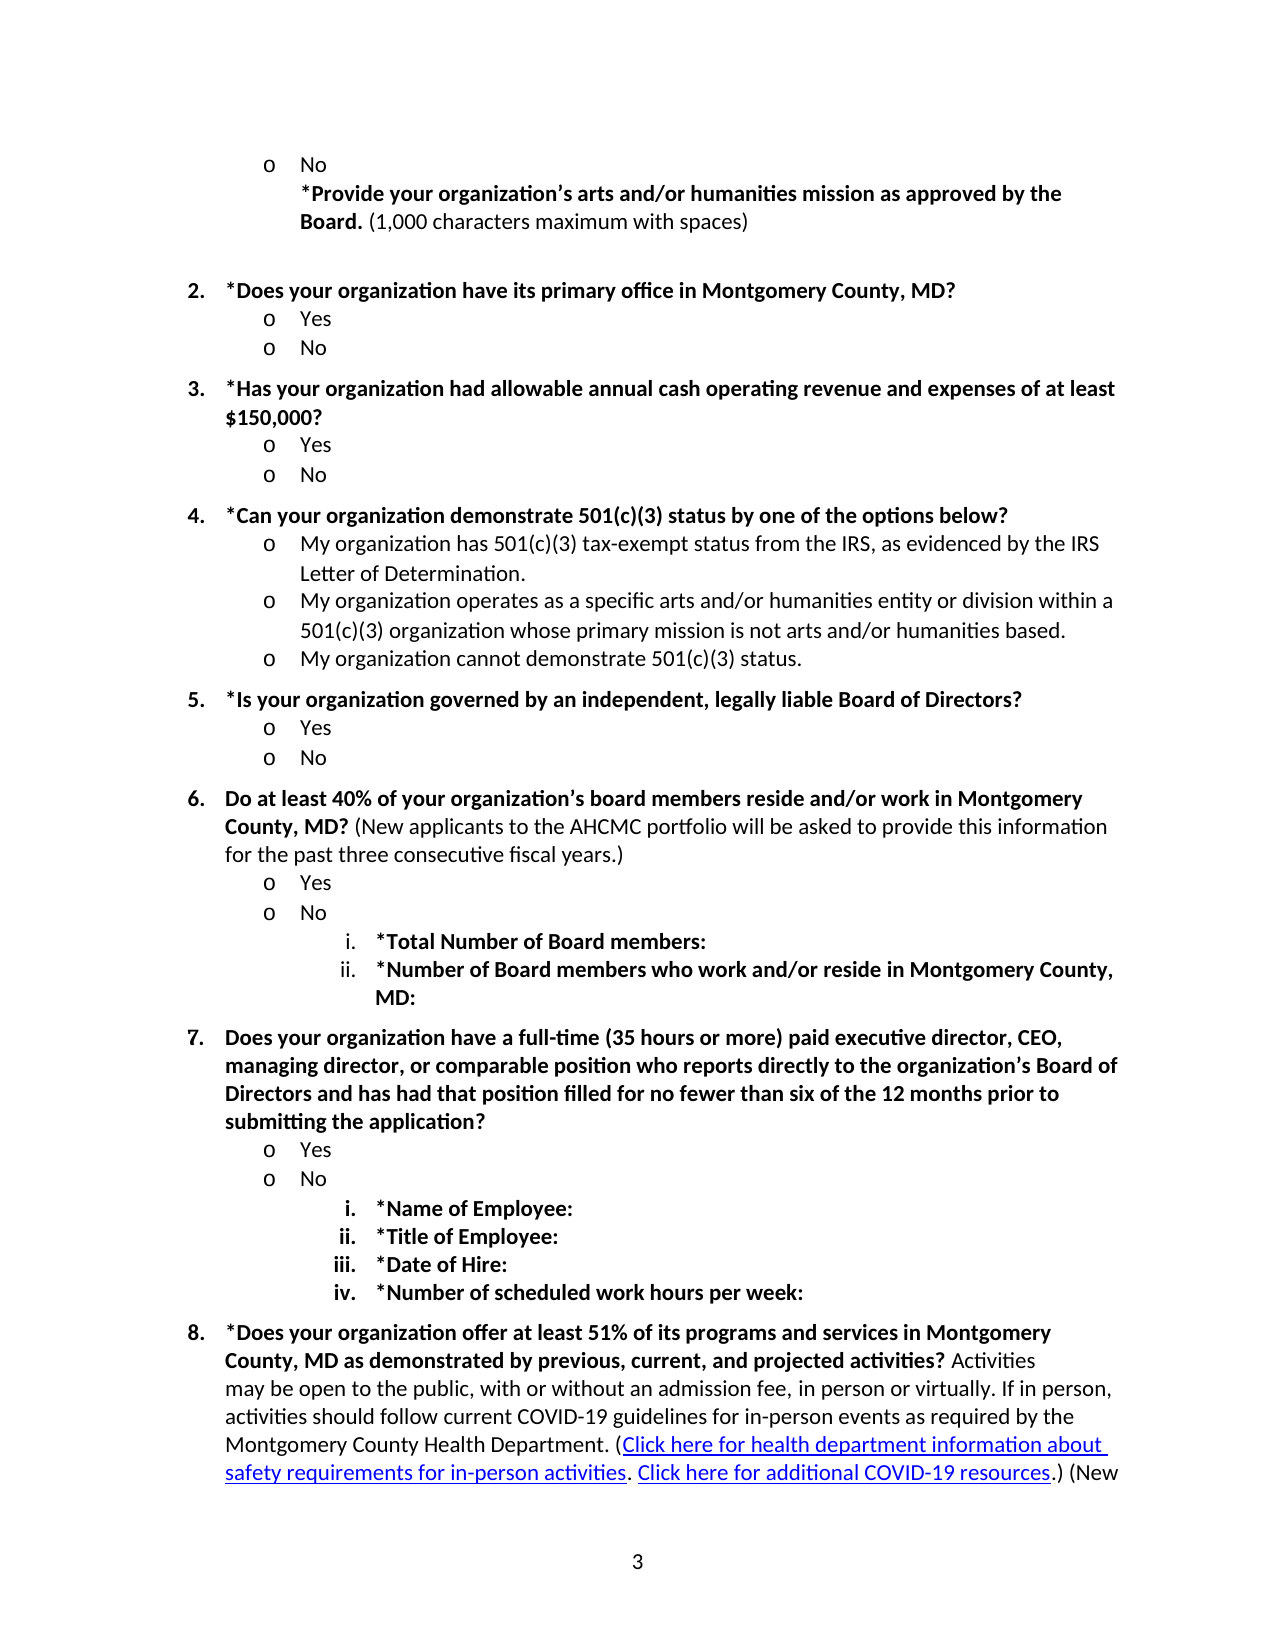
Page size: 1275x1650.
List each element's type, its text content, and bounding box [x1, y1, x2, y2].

list *Name of Employee: [356, 1194, 1125, 1222]
list My organization has 501(c)(3) tax-exempt status from the IRS, as evidenced by the IRS Letter of Determination. [262, 529, 1125, 587]
list Yes [262, 431, 1125, 460]
list Yes [262, 713, 1125, 743]
list *Is your organization governed by an independent, legally liable Board of Directors? [187, 686, 1125, 713]
list My organization cannot demonstrate 501(c)(3) status. [262, 644, 1125, 673]
list *Number of Board members who work and/or reside in Montgomery County, MD: [356, 955, 1125, 1011]
list *Total Number of Board members: [356, 927, 1125, 955]
list No *Provide your organization’s arts and/or humanities mission as approved by the Board. (1,000 characters maximum with spaces) [262, 150, 1125, 263]
list No [262, 333, 1125, 362]
list Yes [262, 868, 1125, 898]
list Yes [262, 1135, 1125, 1164]
list No [262, 743, 1125, 772]
list My organization operates as a specific arts and/or humanities entity or division within a 501(c)(3) organization whose primary mission is not arts and/or humanities based. [262, 587, 1125, 644]
list *Title of Employee: [356, 1222, 1125, 1250]
list *Date of Hire: [356, 1250, 1125, 1278]
list Do at least 40% of your organization’s board members reside and/or work in Montgomery County, MD? (New applicants to the AHCMC portfolio will be asked to provide this information for the past three consecutive fiscal years.) [187, 784, 1125, 868]
list No [262, 460, 1125, 489]
list *Does your organization have its primary office in Montgomery County, MD? [187, 276, 1125, 304]
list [187, 1318, 1125, 1486]
list *Has your organization had allowable annual cash operating revenue and expenses of at least $150,000? [187, 374, 1125, 431]
list *Can your organization demonstrate 501(c)(3) status by one of the options below? [187, 501, 1125, 529]
list No [262, 898, 1125, 927]
list Does your organization have a full-time (35 hours or more) paid executive director, CEO, managing director, or comparable position who reports directly to the organization’s Board of Directors and has had that position filled for no fewer than six of the 12 months prior to submitting the application? [187, 1023, 1125, 1135]
list Yes [262, 304, 1125, 333]
list *Number of scheduled work hours per week: [356, 1278, 1125, 1306]
list No [262, 1164, 1125, 1194]
